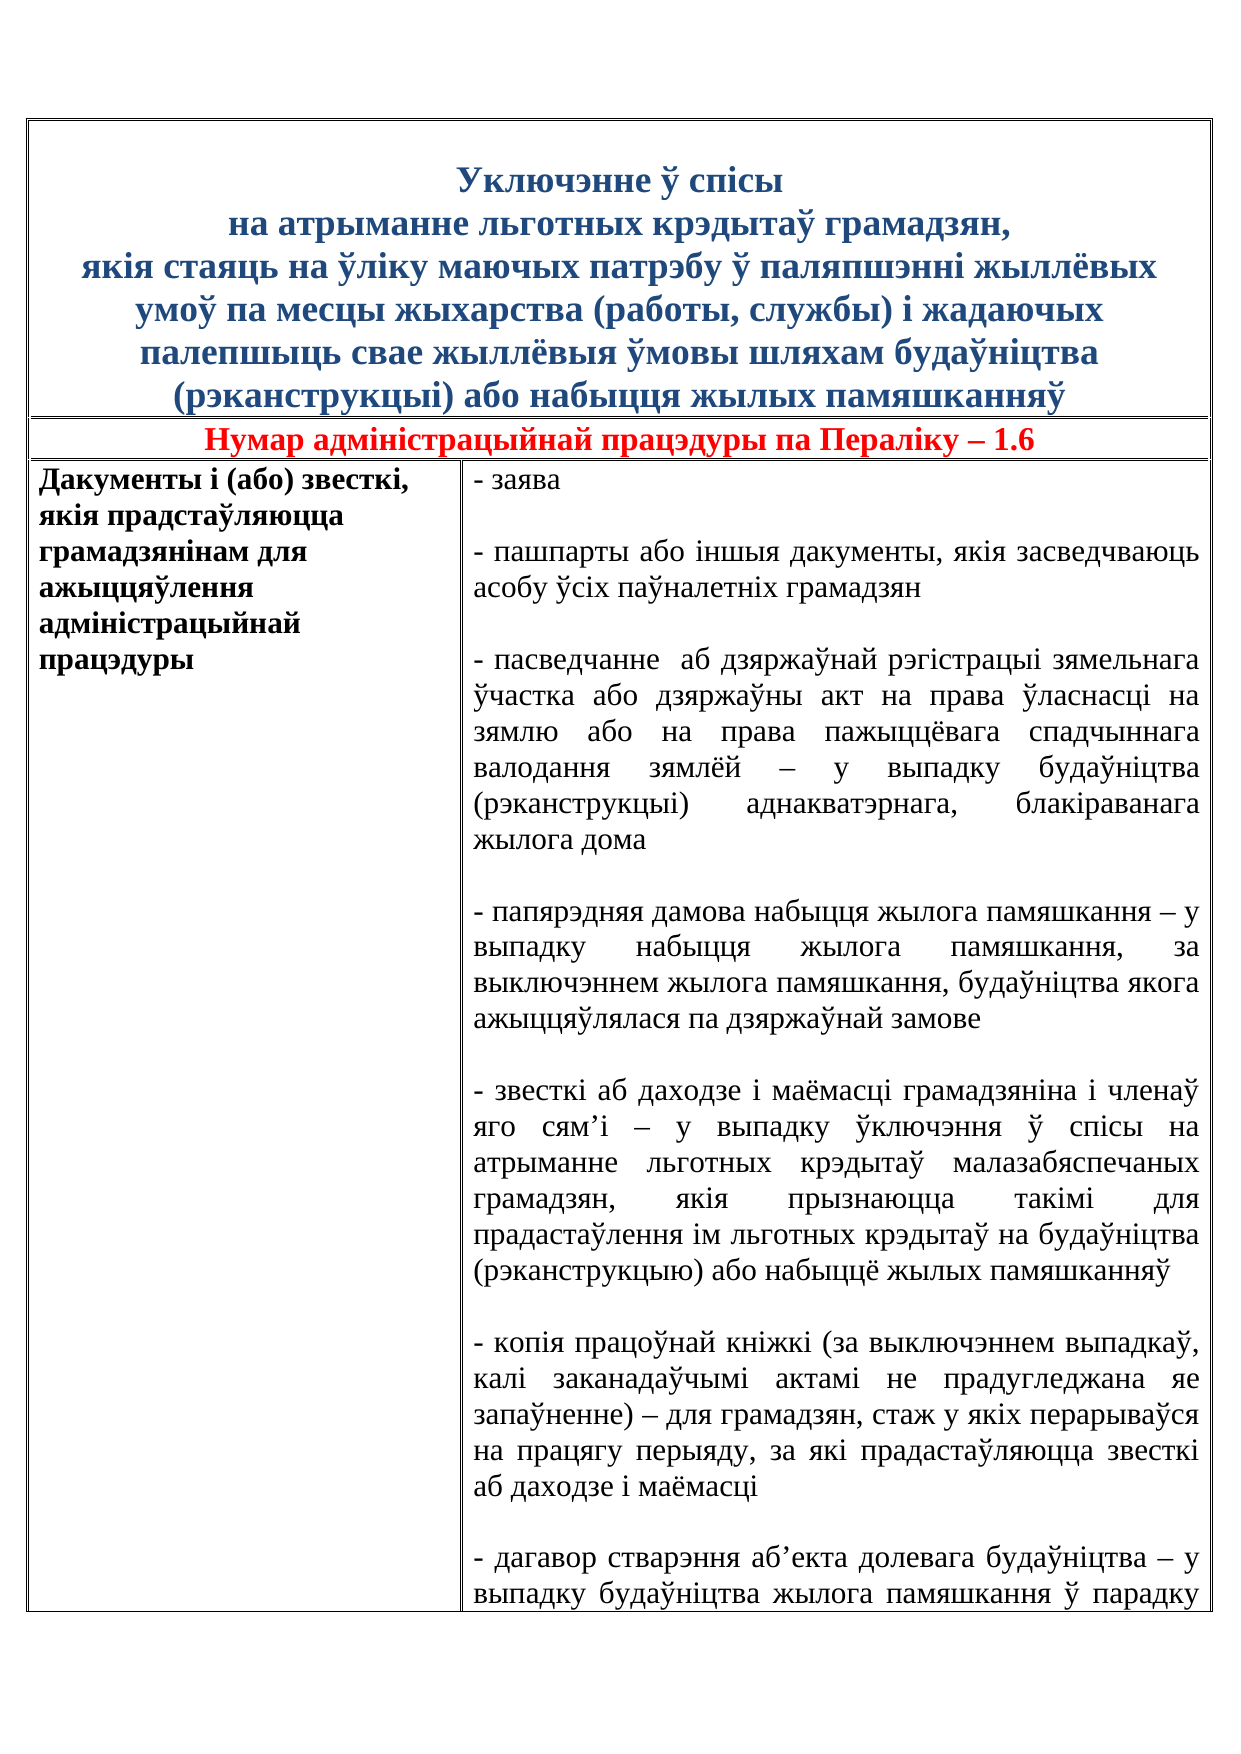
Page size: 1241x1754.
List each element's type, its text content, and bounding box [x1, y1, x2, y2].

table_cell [29, 458, 460, 1611]
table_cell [463, 458, 1210, 1611]
table_cell Нумар адміністрацыйнай працэдуры па Пераліку – 1.6 [27, 416, 1212, 457]
table_header Уключэнне ў спісы на атрыманне льготных крэдытаў грамадзян, якія стаяць на ўліку маючых патрэбу ў паляпшэнні жыллёвых умоў па месцы жыхарства (работы, службы) і жадаючых палепшыць свае жыллёвыя ўмовы шляхам будаўніцтва (рэканструкцыі) або набыцця жылых памяшканняў [29, 121, 1210, 416]
